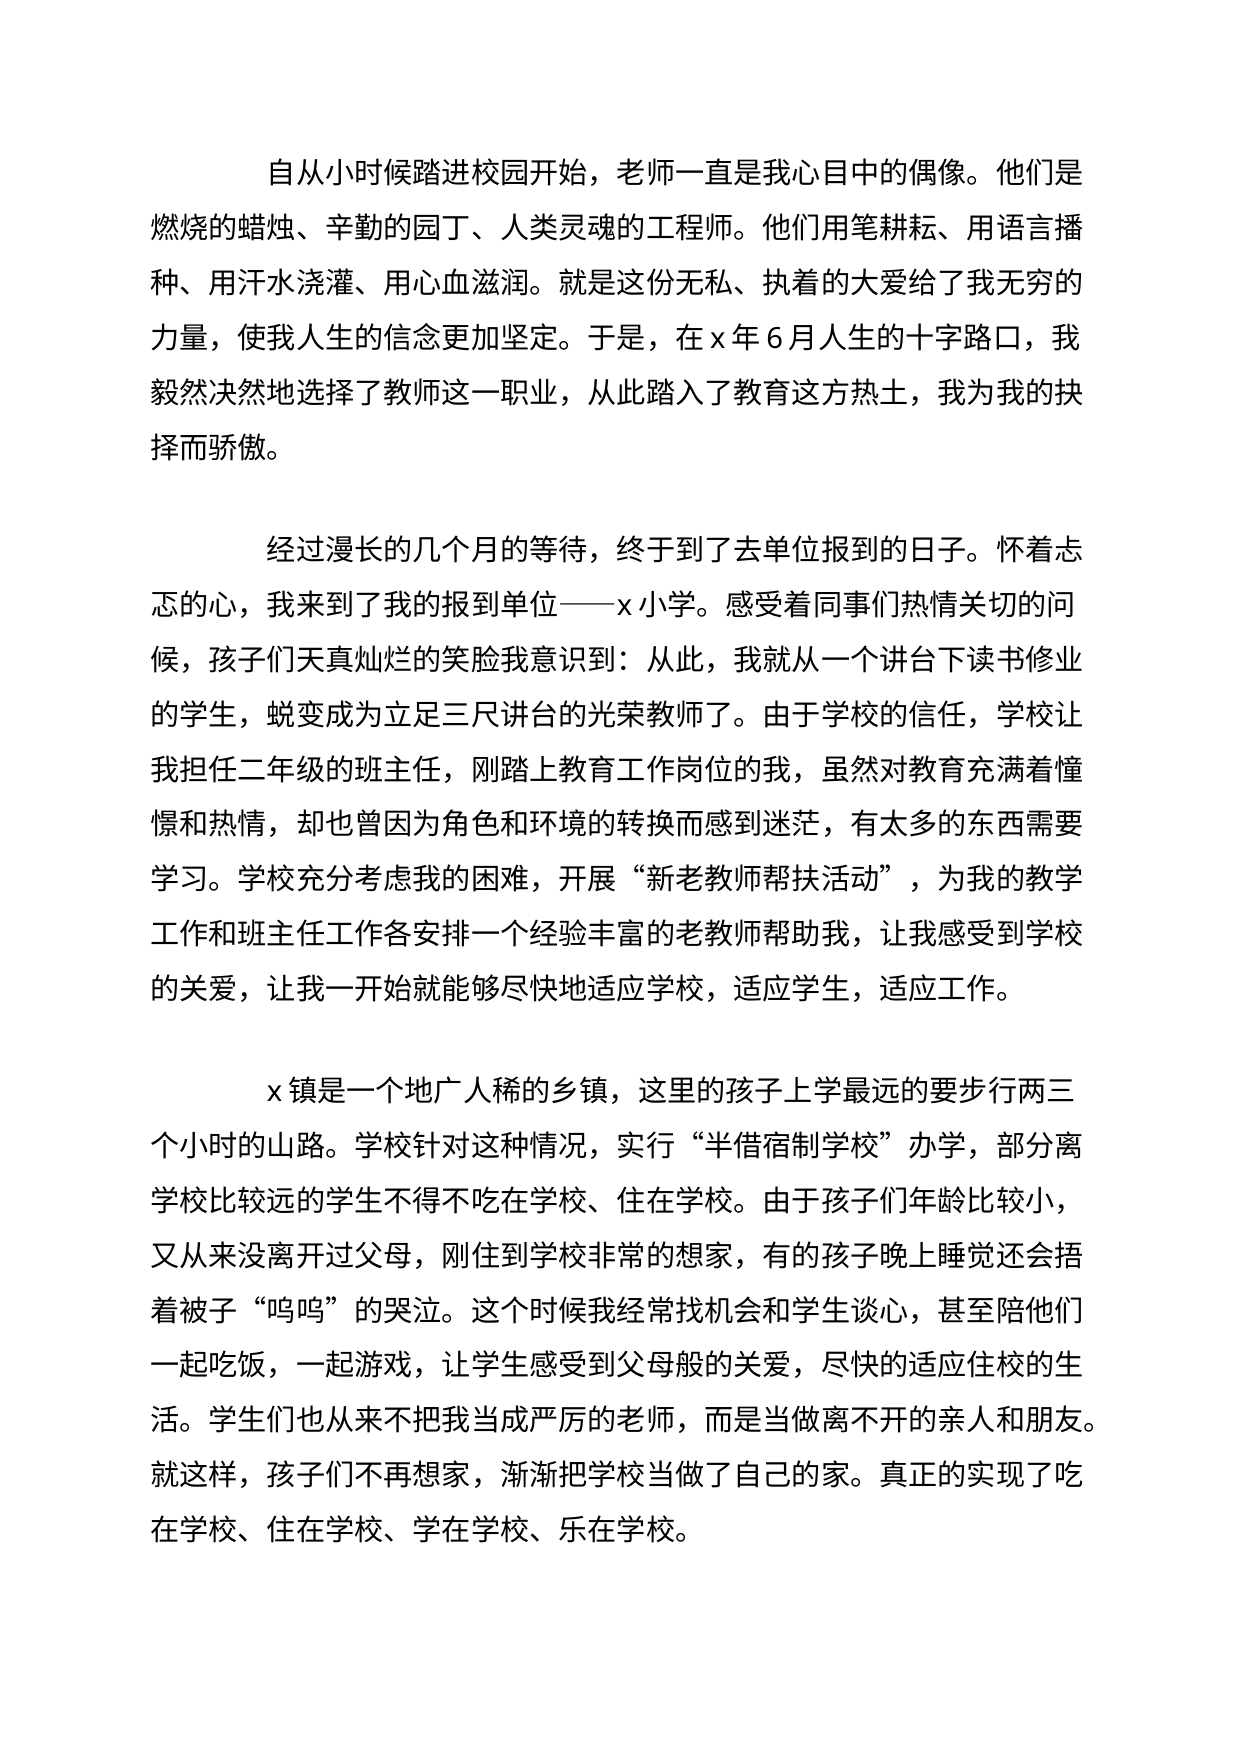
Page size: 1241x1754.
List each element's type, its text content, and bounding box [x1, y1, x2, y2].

text x镇是一个地广人稀的乡镇，这里的孩子上学最远的要步行两三个小时的山路。学校针对这种情况，实行“半借宿制学校”办学，部分离学校比较远的学生不得不吃在学校、住在学校。由于孩子们年龄比较小，又从来没离开过父母，刚住到学校非常的想家，有的孩子晚上睡觉还会捂着被子“呜呜”的哭泣。这个时候我经常找机会和学生谈心，甚至陪他们一起吃饭，一起游戏，让学生感受到父母般的关爱，尽快的适应住校的生活。学生们也从来不把我当成严厉的老师，而是当做离不开的亲人和朋友。就这样，孩子们不再想家，渐渐把学校当做了自己的家。真正的实现了吃在学校、住在学校、学在学校、乐在学校。 [150, 1067, 1090, 1549]
text 自从小时候踏进校园开始，老师一直是我心目中的偶像。他们是燃烧的蜡烛、辛勤的园丁、人类灵魂的工程师。他们用笔耕耘、用语言播种、用汗水浇灌、用心血滋润。就是这份无私、执着的大爱给了我无穷的力量，使我人生的信念更加坚定。于是，在x年6月人生的十字路口，我毅然决然地选择了教师这一职业，从此踏入了教育这方热土，我为我的抉择而骄傲。 [150, 150, 1090, 467]
text 经过漫长的几个月的等待，终于到了去单位报到的日子。怀着忐忑的心，我来到了我的报到单位——x小学。感受着同事们热情关切的问候，孩子们天真灿烂的笑脸我意识到：从此，我就从一个讲台下读书修业的学生，蜕变成为立足三尺讲台的光荣教师了。由于学校的信任，学校让我担任二年级的班主任，刚踏上教育工作岗位的我，虽然对教育充满着憧憬和热情，却也曾因为角色和环境的转换而感到迷茫，有太多的东西需要学习。学校充分考虑我的困难，开展“新老教师帮扶活动”，为我的教学工作和班主任工作各安排一个经验丰富的老教师帮助我，让我感受到学校的关爱，让我一开始就能够尽快地适应学校，适应学生，适应工作。 [150, 526, 1090, 1008]
